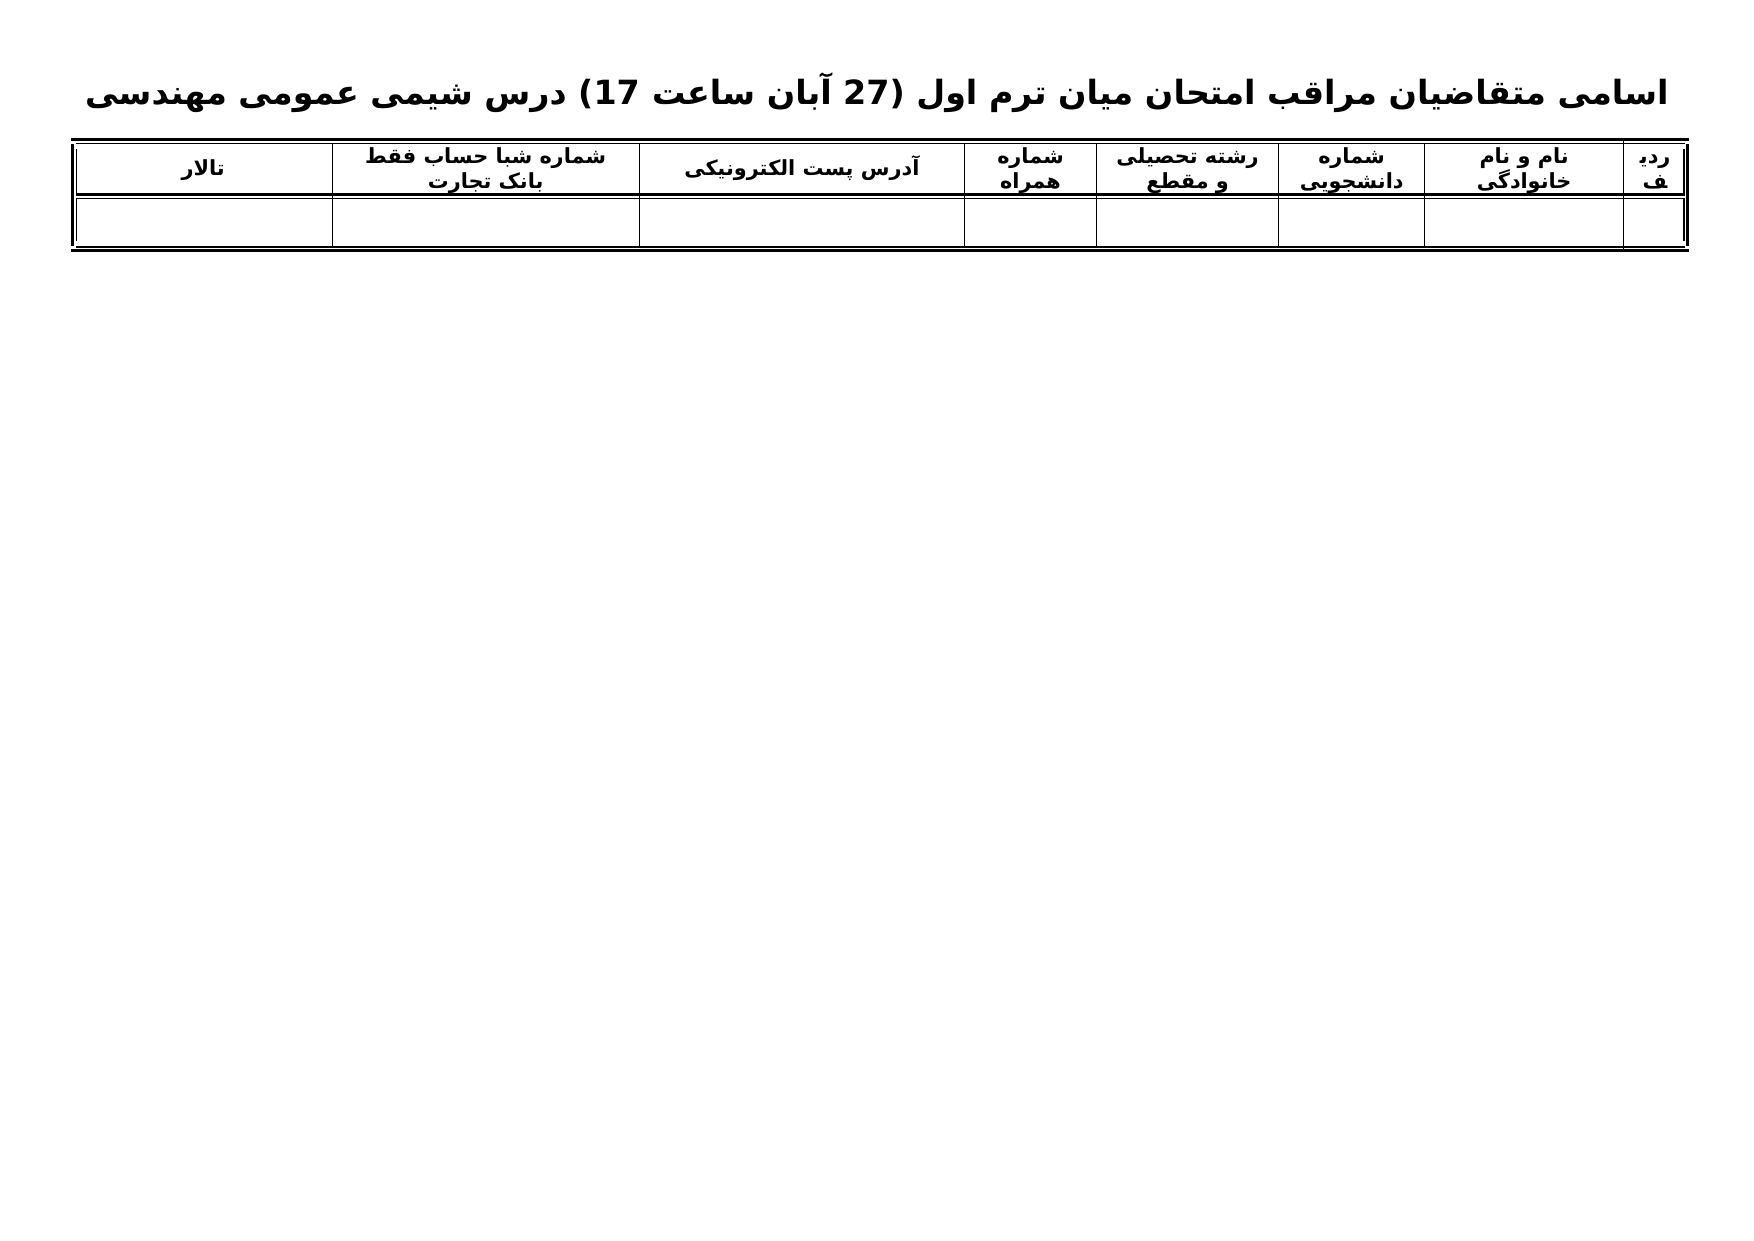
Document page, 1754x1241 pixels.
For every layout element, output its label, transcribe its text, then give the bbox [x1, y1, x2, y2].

table_header شماره دانشجویی [1279, 144, 1424, 193]
table_header رشته تحصیلی و مقطع [1097, 144, 1278, 193]
table_header شماره شبا حساب فقط بانک تجارت [333, 144, 639, 193]
table_cell [333, 199, 639, 246]
table_cell [1425, 199, 1623, 246]
table_cell [965, 199, 1096, 246]
table_header نام و نام خانوادگی [1425, 144, 1623, 193]
table_cell [74, 193, 332, 246]
table_cell [1279, 199, 1424, 246]
table_header تالار [74, 141, 332, 193]
table_cell [640, 199, 964, 246]
table_cell [1097, 199, 1278, 246]
table_cell [1624, 193, 1686, 246]
table_header ردیف [1624, 141, 1686, 193]
table_header آدرس پست الکترونیکی [640, 144, 964, 193]
table_header شماره همراه [965, 144, 1096, 193]
